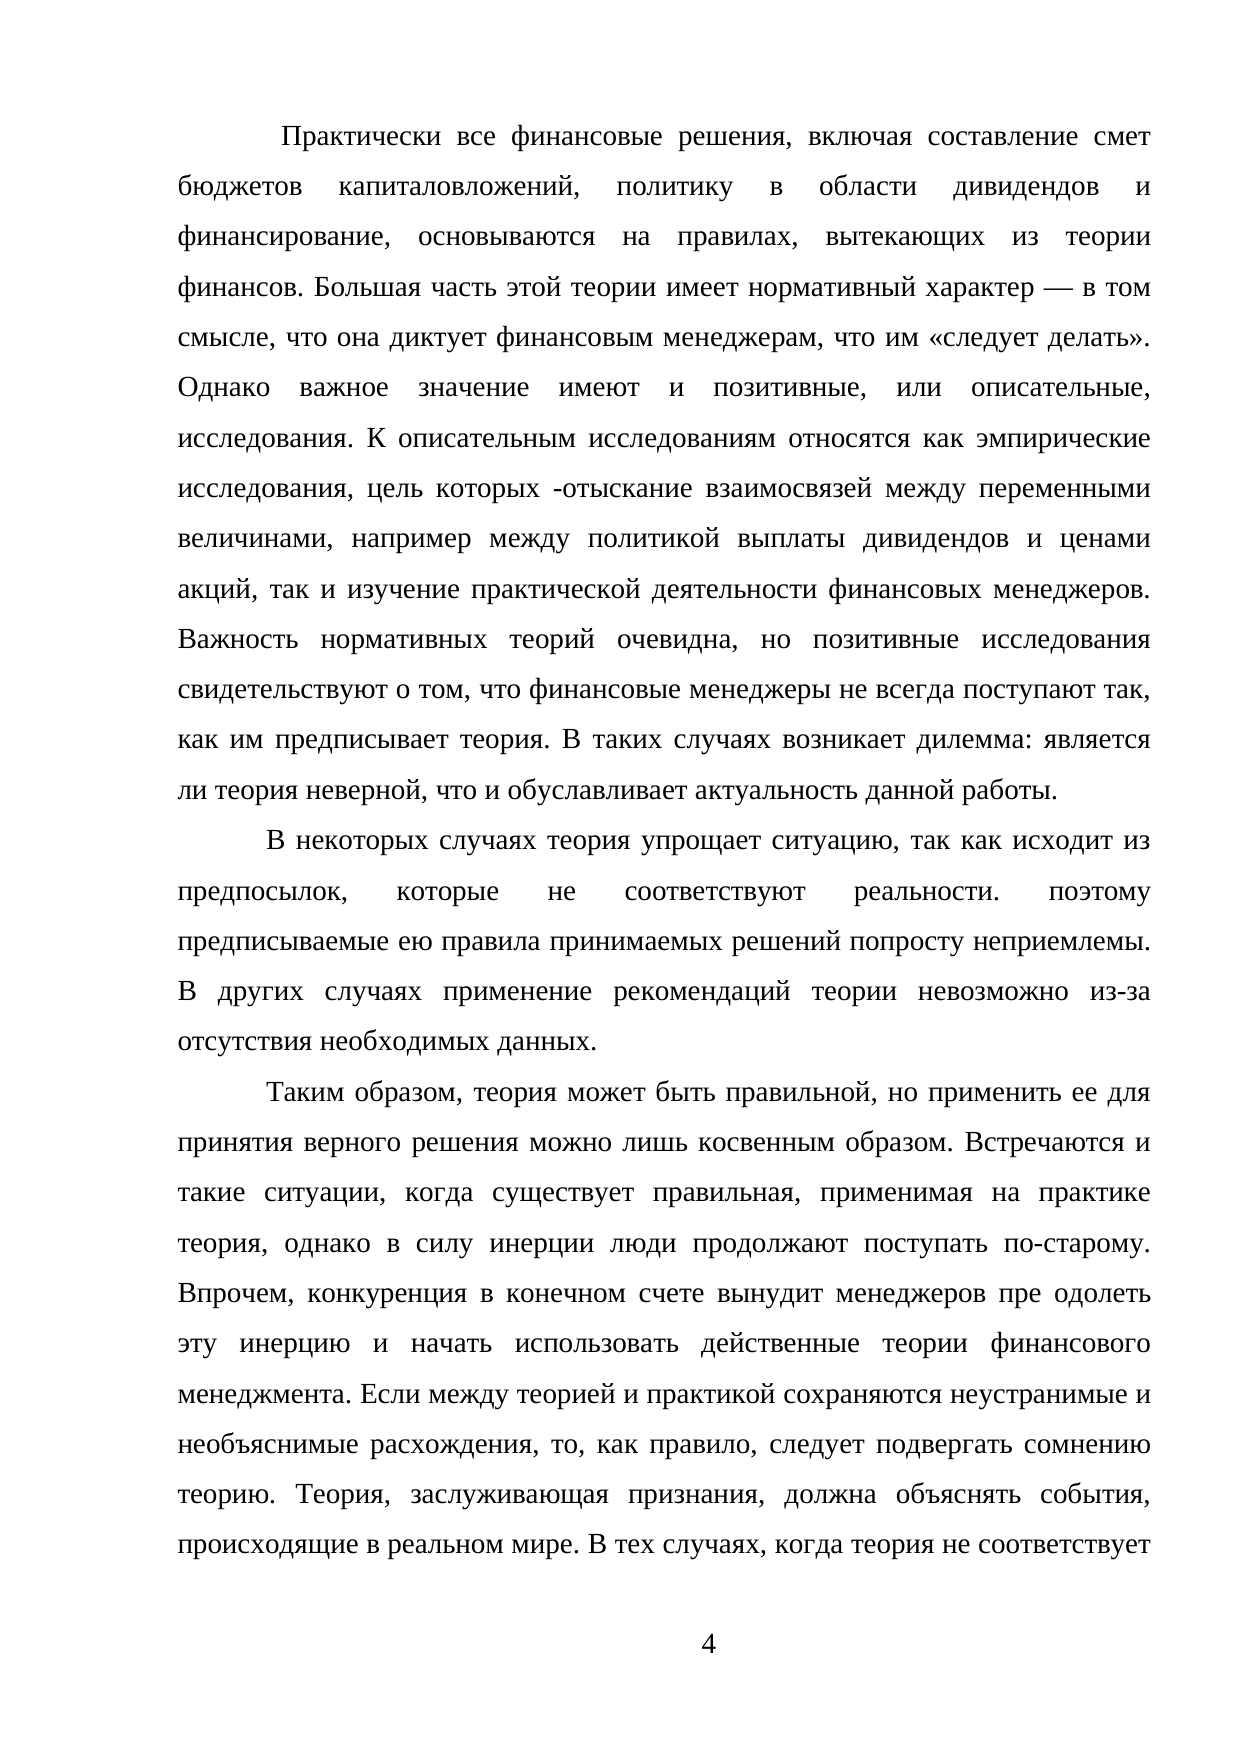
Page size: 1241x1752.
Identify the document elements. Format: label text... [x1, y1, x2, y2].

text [177, 1074, 1152, 1560]
text В некоторых случаях теория упрощает ситуацию, так как исходит из предпосылок, которые не соответствуют реальности. поэтому предписываемые ею правила принимаемых решений попросту неприемлемы. В других случаях применение рекомендаций теории невозможно из-за отсутствия необходимых данных. [177, 822, 1152, 1057]
text Практически все финансовые решения, включая составление смет бюджетов капиталовложений, политику в области дивидендов и финансирование, основываются на правилах, вытекающих из теории финансов. Большая часть этой теории имеет нормативный характер — в том смысле, что она диктует финансовым менеджерам, что им «следует делать». Однако важное значение имеют и позитивные, или описательные, исследования. К описательным исследованиям относятся как эмпирические исследования, цель которых -отыскание взаимосвязей между переменными величинами, например между политикой выплаты дивидендов и ценами акций, так и изучение практической деятельности финансовых менеджеров. Важность нормативных теорий очевидна, но позитивные исследования свидетельствуют о том, что финансовые менеджеры не всегда поступают так, как им предписывает теория. В таких случаях возникает дилемма: является ли теория неверной, что и обуславливает актуальность данной работы. [177, 118, 1152, 806]
